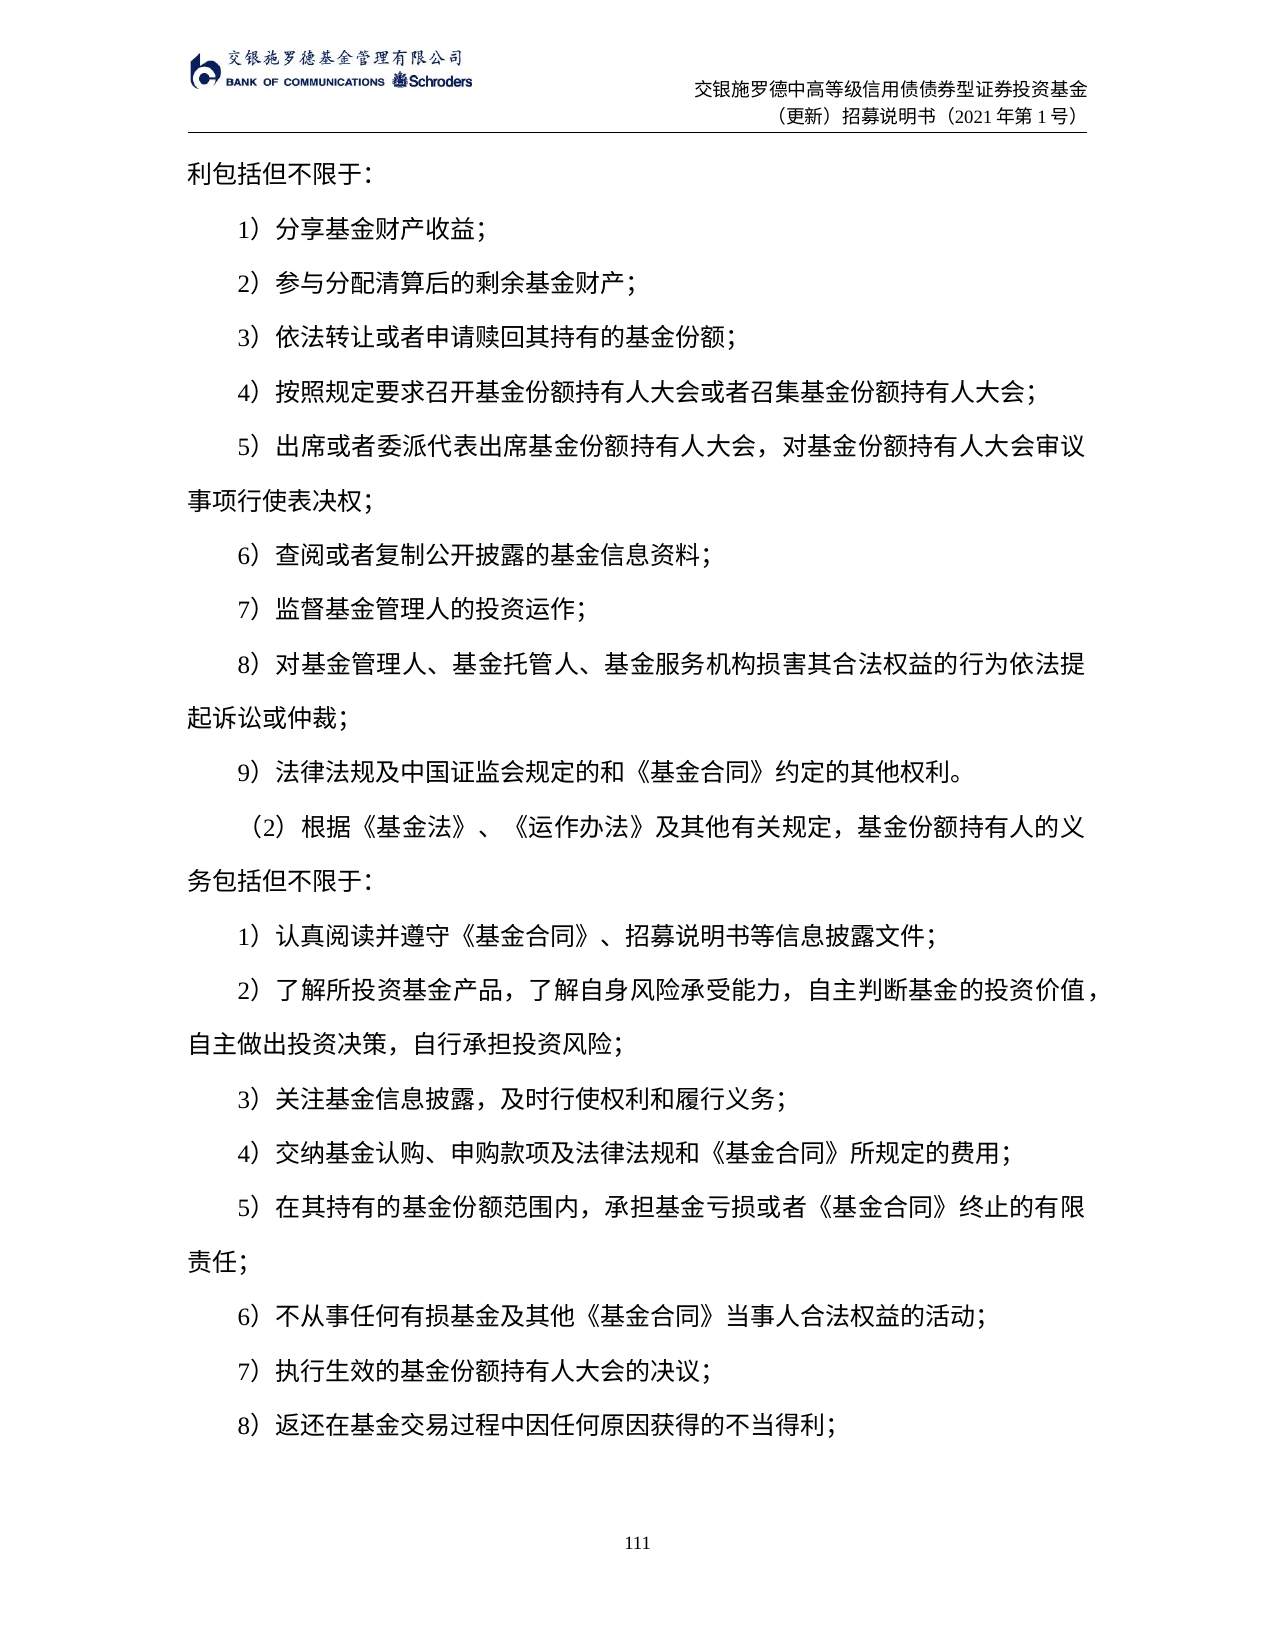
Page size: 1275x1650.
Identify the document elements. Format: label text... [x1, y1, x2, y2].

text 8）对基金管理人、基金托管人、基金服务机构损害其合法权益的行为依法提起诉讼或仲裁； [187, 644, 1087, 735]
text 9）法律法规及中国证监会规定的和《基金合同》约定的其他权利。 [187, 753, 1087, 789]
text 2）参与分配清算后的剩余基金财产； [187, 263, 1087, 300]
text 5）出席或者委派代表出席基金份额持有人大会，对基金份额持有人大会审议事项行使表决权； [187, 427, 1087, 517]
text 3）关注基金信息披露，及时行使权利和履行义务； [187, 1079, 1087, 1115]
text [187, 155, 1087, 191]
text 3）依法转让或者申请赎回其持有的基金份额； [187, 318, 1087, 354]
text 1）分享基金财产收益； [187, 209, 1087, 245]
text （2）根据《基金法》、《运作办法》及其他有关规定，基金份额持有人的义务包括但不限于： [187, 807, 1087, 898]
text 2）了解所投资基金产品，了解自身风险承受能力，自主判断基金的投资价值，自主做出投资决策，自行承担投资风险； [187, 970, 1087, 1061]
text 4）交纳基金认购、申购款项及法律法规和《基金合同》所规定的费用； [187, 1133, 1087, 1170]
text 1）认真阅读并遵守《基金合同》、招募说明书等信息披露文件； [187, 916, 1087, 952]
text 5）在其持有的基金份额范围内，承担基金亏损或者《基金合同》终止的有限责任； [187, 1188, 1087, 1278]
text 4）按照规定要求召开基金份额持有人大会或者召集基金份额持有人大会； [187, 372, 1087, 408]
text 8）返还在基金交易过程中因任何原因获得的不当得利； [187, 1405, 1087, 1442]
picture [190, 50, 472, 89]
text 6）查阅或者复制公开披露的基金信息资料； [187, 535, 1087, 572]
text 7）执行生效的基金份额持有人大会的决议； [187, 1351, 1087, 1387]
text 7）监督基金管理人的投资运作； [187, 590, 1087, 626]
text 6）不从事任何有损基金及其他《基金合同》当事人合法权益的活动； [187, 1297, 1087, 1333]
